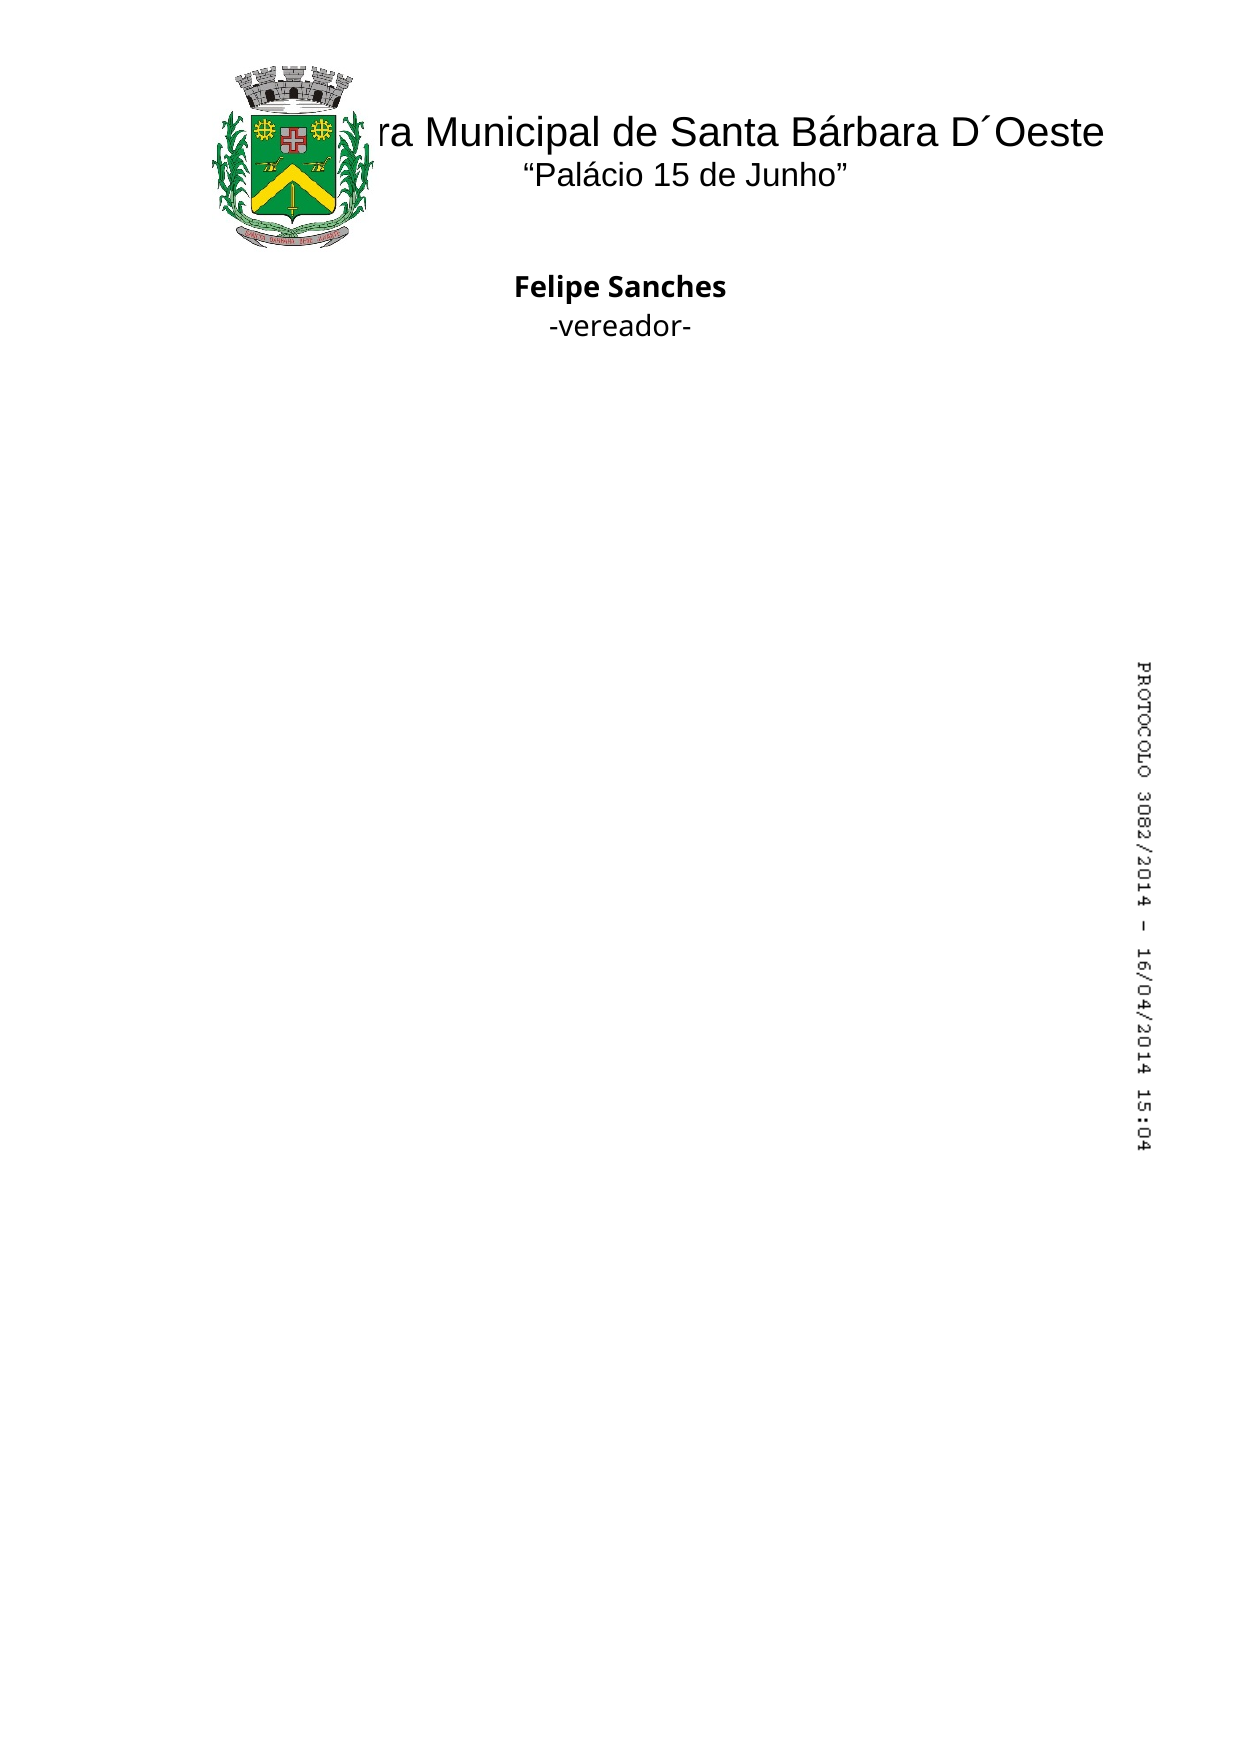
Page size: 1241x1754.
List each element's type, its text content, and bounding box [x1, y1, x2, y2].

picture [1110, 658, 1173, 1155]
picture [212, 66, 381, 255]
text -vereador- [177, 306, 1063, 345]
text Felipe Sanches [177, 266, 1063, 306]
